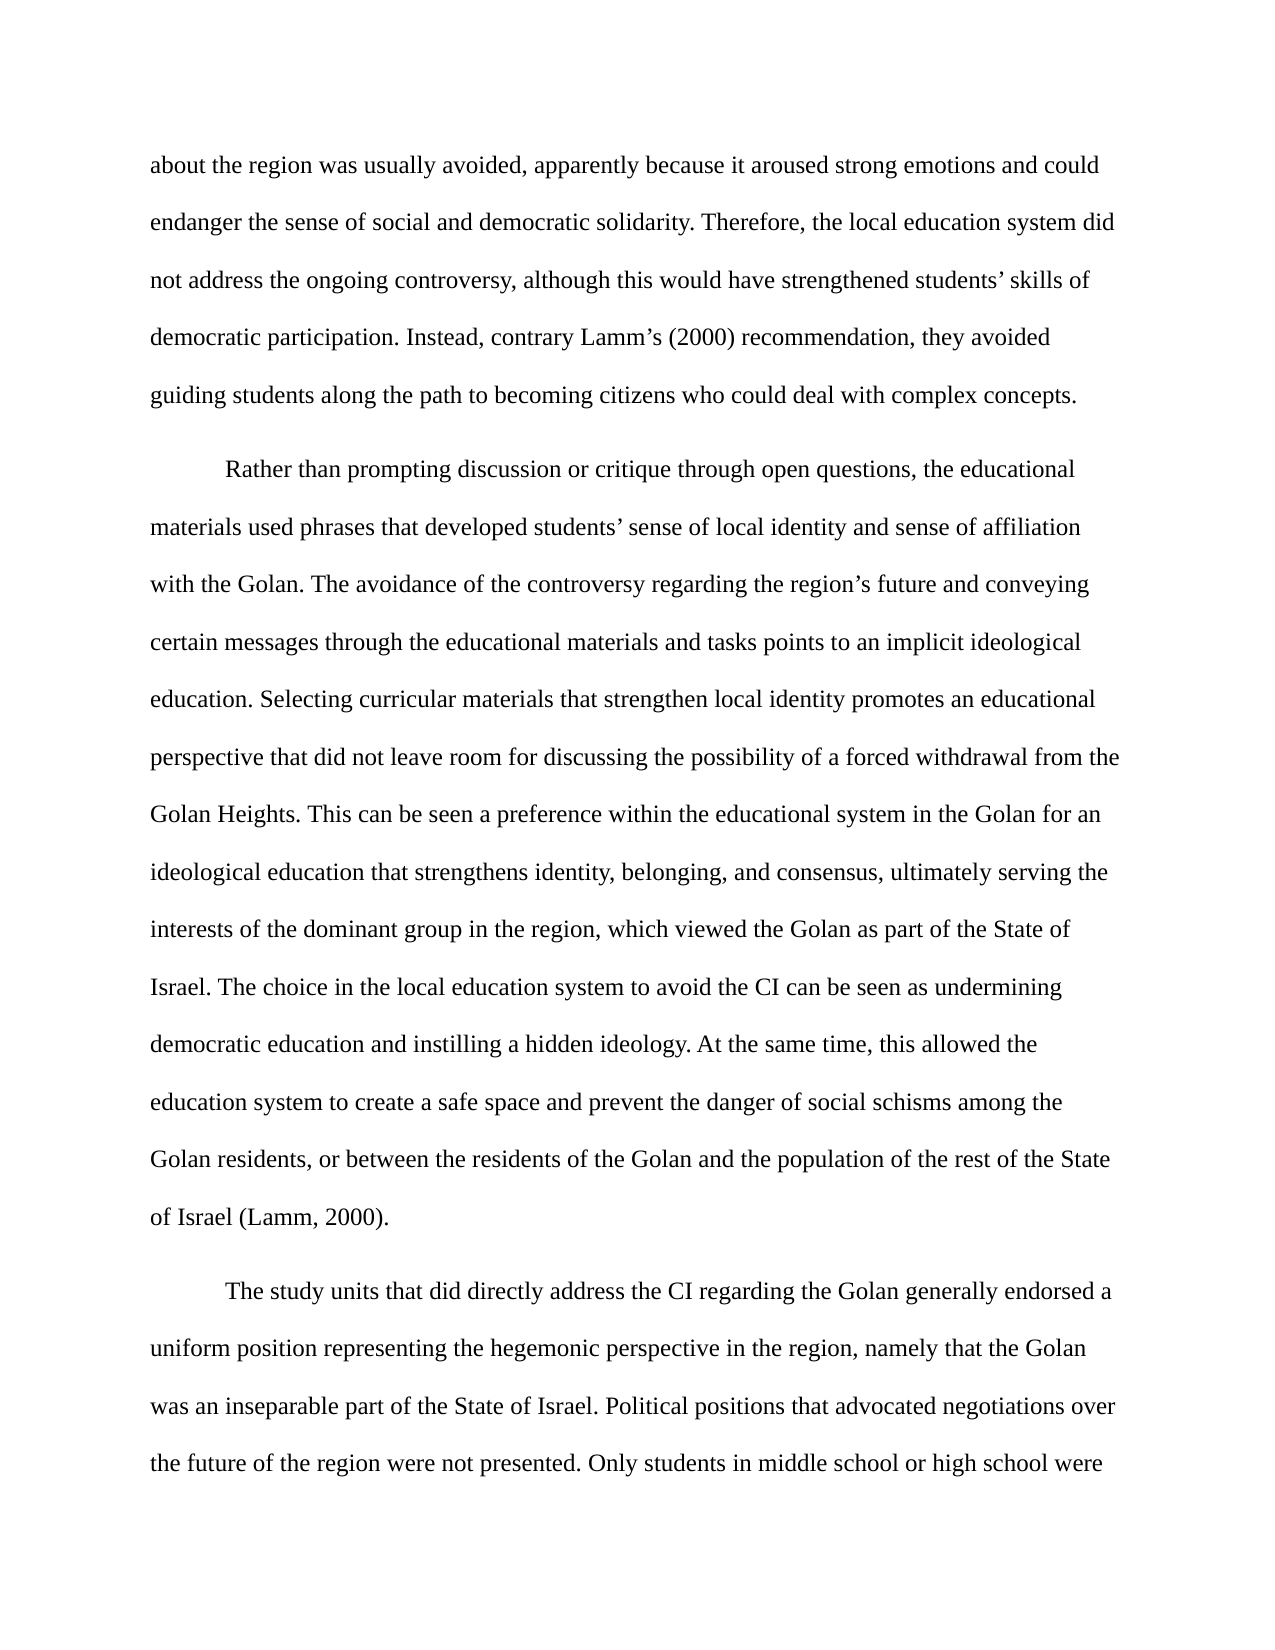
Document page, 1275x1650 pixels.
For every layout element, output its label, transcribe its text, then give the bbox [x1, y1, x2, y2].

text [150, 150, 1125, 409]
text Rather than prompting discussion or critique through open questions, the educational materials used phrases that developed students’ sense of local identity and sense of affiliation with the Golan. The avoidance of the controversy regarding the region’s future and conveying certain messages through the educational materials and tasks points to an implicit ideological education. Selecting curricular materials that strengthen local identity promotes an educational perspective that did not leave room for discussing the possibility of a forced withdrawal from the Golan Heights. This can be seen a preference within the educational system in the Golan for an ideological education that strengthens identity, belonging, and consensus, ultimately serving the interests of the dominant group in the region, which viewed the Golan as part of the State of Israel. The choice in the local education system to avoid the CI can be seen as undermining democratic education and instilling a hidden ideology. At the same time, this allowed the education system to create a safe space and prevent the danger of social schisms among the Golan residents, or between the residents of the Golan and the population of the rest of the State of Israel (Lamm, 2000). [150, 454, 1125, 1230]
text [150, 1276, 1125, 1477]
